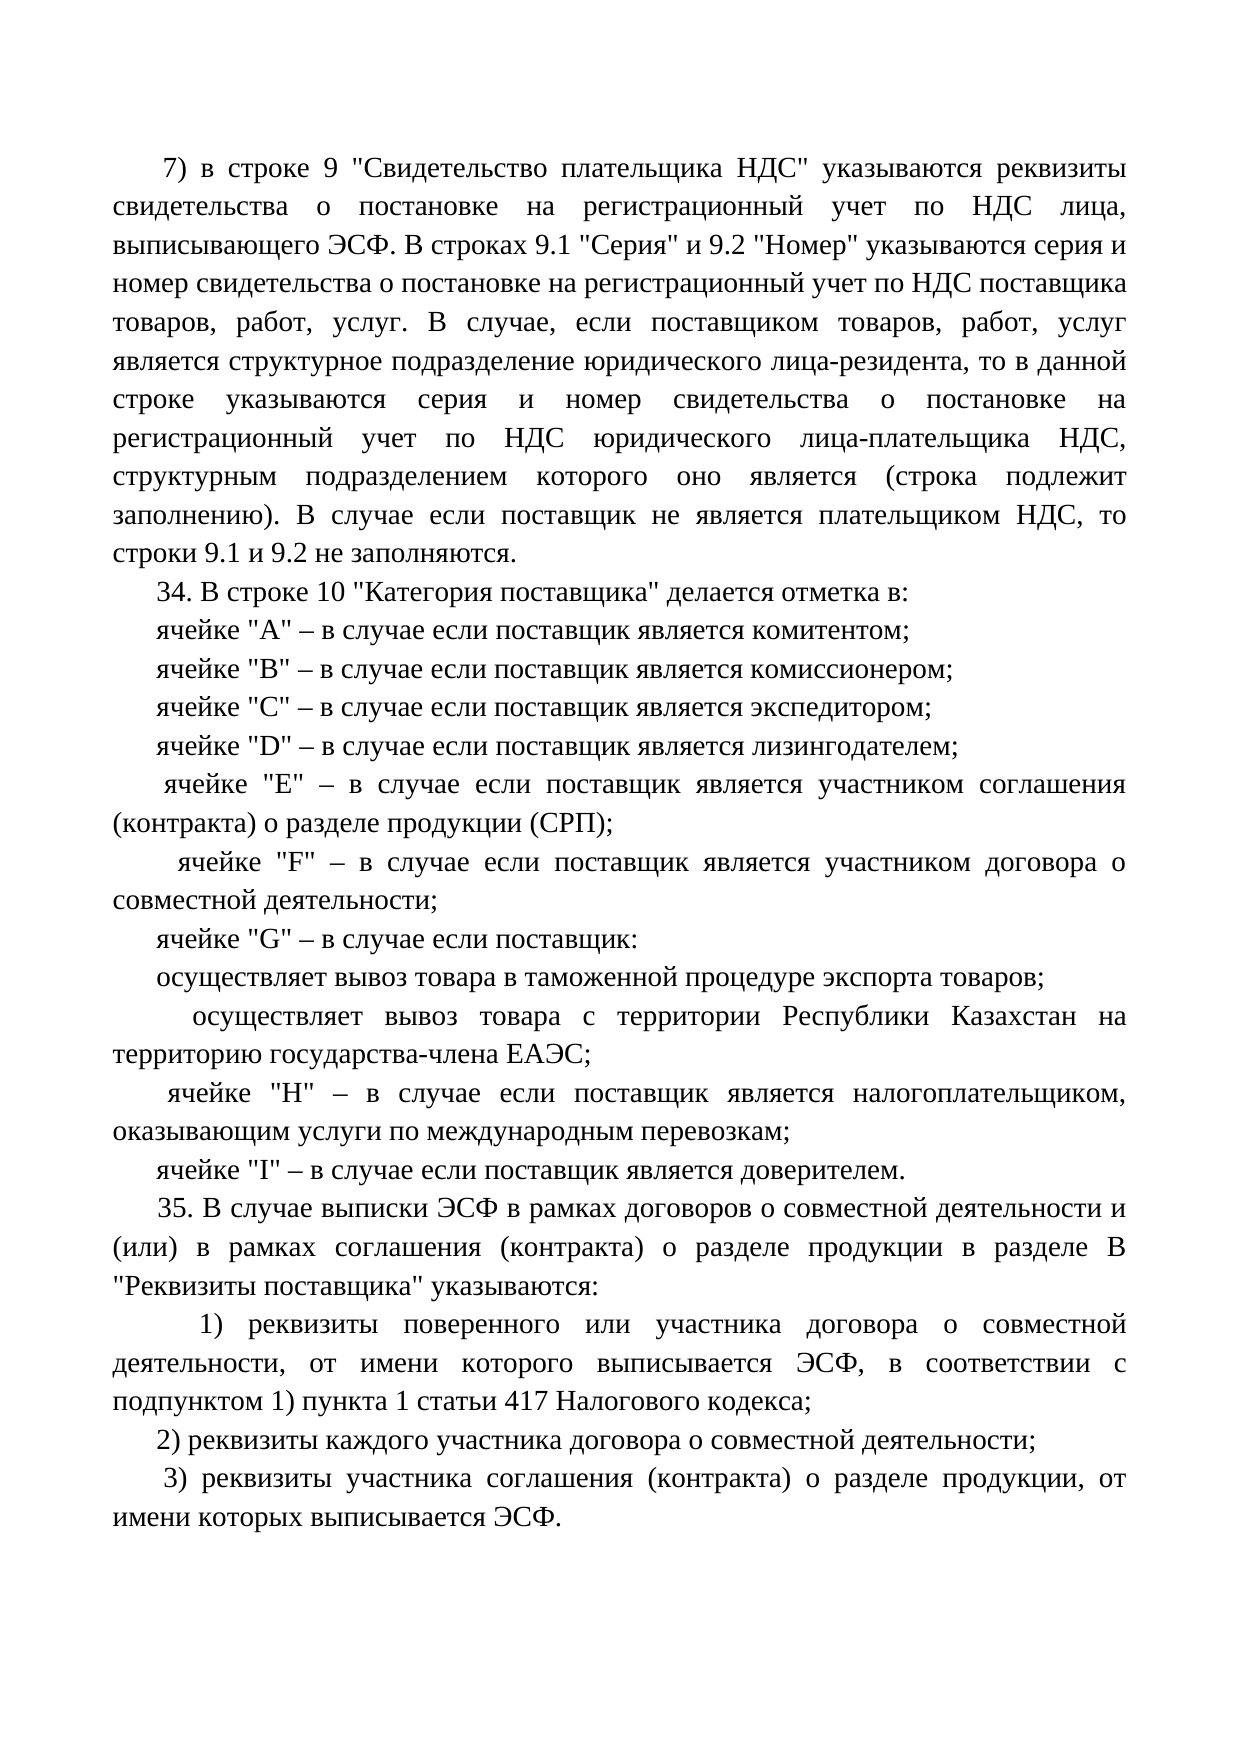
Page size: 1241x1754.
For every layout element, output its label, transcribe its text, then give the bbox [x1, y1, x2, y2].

text ячейке "D" – в случае если поставщик является лизингодателем; [112, 728, 1128, 762]
text ячейке "В" – в случае если поставщик является комиссионером; [112, 651, 1128, 684]
text ячейке "F" – в случае если поставщик является участником договора о совместной деятельности; [112, 844, 1128, 916]
text ячейке "I" – в случае если поставщик является доверителем. [112, 1152, 1128, 1186]
text 1) реквизиты поверенного или участника договора о совместной деятельности, от имени которого выписывается ЭСФ, в соответствии с подпунктом 1) пункта 1 статьи 417 Налогового кодекса; [112, 1306, 1128, 1417]
text ячейке "А" – в случае если поставщик является комитентом; [112, 612, 1128, 646]
text 3) реквизиты участника соглашения (контракта) о разделе продукции, от имени которых выписывается ЭСФ. [112, 1460, 1128, 1532]
text 7) в строке 9 "Свидетельство плательщика НДС" указываются реквизиты свидетельства о постановке на регистрационный учет по НДС лица, выписывающего ЭСФ. В строках 9.1 "Серия" и 9.2 "Номер" указываются серия и номер свидетельства о постановке на регистрационный учет по НДС поставщика товаров, работ, услуг. В случае, если поставщиком товаров, работ, услуг является структурное подразделение юридического лица-резидента, то в данной строке указываются серия и номер свидетельства о постановке на регистрационный учет по НДС юридического лица-плательщика НДС, структурным подразделением которого оно является (строка подлежит заполнению). В случае если поставщик не является плательщиком НДС, то строки 9.1 и 9.2 не заполняются. [112, 150, 1128, 569]
text осуществляет вывоз товара с территории Республики Казахстан на территорию государства-члена ЕАЭС; [112, 998, 1128, 1070]
text ячейке "Е" – в случае если поставщик является участником соглашения (контракта) о разделе продукции (СРП); [112, 767, 1128, 839]
text ячейке "H" – в случае если поставщик является налогоплательщиком, оказывающим услуги по международным перевозкам; [112, 1075, 1128, 1147]
text 34. В строке 10 "Категория поставщика" делается отметка в: [112, 574, 1128, 607]
text ячейке "G" – в случае если поставщик: [112, 921, 1128, 954]
text ячейке "С" – в случае если поставщик является экспедитором; [112, 689, 1128, 723]
text осуществляет вывоз товара в таможенной процедуре экспорта товаров; [112, 959, 1128, 993]
text 2) реквизиты каждого участника договора о совместной деятельности; [112, 1422, 1128, 1455]
text 35. В случае выписки ЭСФ в рамках договоров о совместной деятельности и (или) в рамках соглашения (контракта) о разделе продукции в разделе В "Реквизиты поставщика" указываются: [112, 1191, 1128, 1301]
